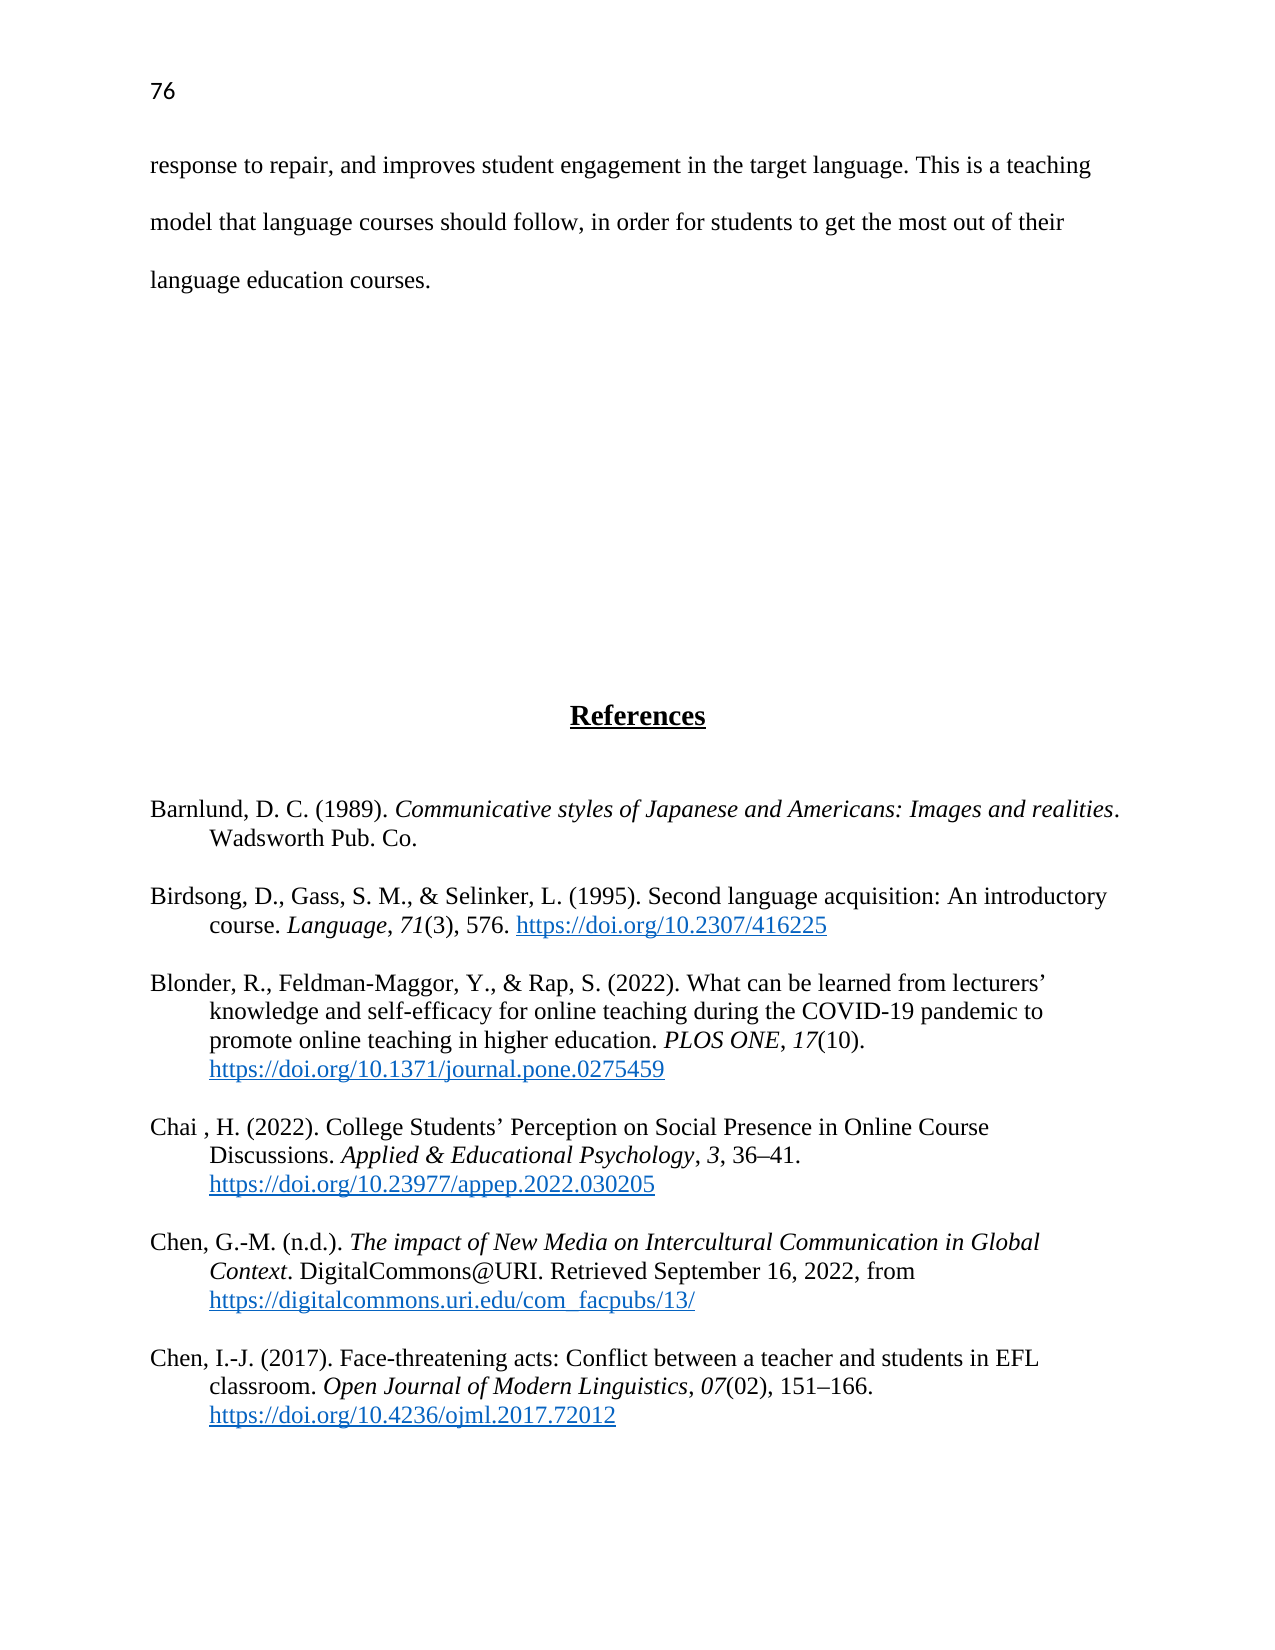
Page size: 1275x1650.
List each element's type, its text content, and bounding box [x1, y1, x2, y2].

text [150, 150, 1125, 294]
text Barnlund, D. C. (1989). Communicative styles of Japanese and Americans: Images and realities. Wadsworth Pub. Co. [150, 794, 1125, 852]
text Chai , H. (2022). College Students’ Perception on Social Presence in Online Course Discussions. Applied & Educational Psychology, 3, 36–41. https://doi.org/10.23977/appep.2022.030205 [150, 1112, 1125, 1198]
text Blonder, R., Feldman-Maggor, Y., & Rap, S. (2022). What can be learned from lecturers’ knowledge and self-efficacy for online teaching during the COVID-19 pandemic to promote online teaching in higher education. PLOS ONE, 17(10). https://doi.org/10.1371/journal.pone.0275459 [150, 968, 1125, 1083]
text Chen, I.-J. (2017). Face-threatening acts: Conflict between a teacher and students in EFL classroom. Open Journal of Modern Linguistics, 07(02), 151–166. https://doi.org/10.4236/ojml.2017.72012 [150, 1343, 1125, 1429]
text Chen, G.-M. (n.d.). The impact of New Media on Intercultural Communication in Global Context. DigitalCommons@URI. Retrieved September 16, 2022, from https://digitalcommons.uri.edu/com_facpubs/13/ [150, 1227, 1125, 1313]
text Birdsong, D., Gass, S. M., & Selinker, L. (1995). Second language acquisition: An introductory course. Language, 71(3), 576. https://doi.org/10.2307/416225 [150, 881, 1125, 938]
text References [150, 698, 1125, 732]
